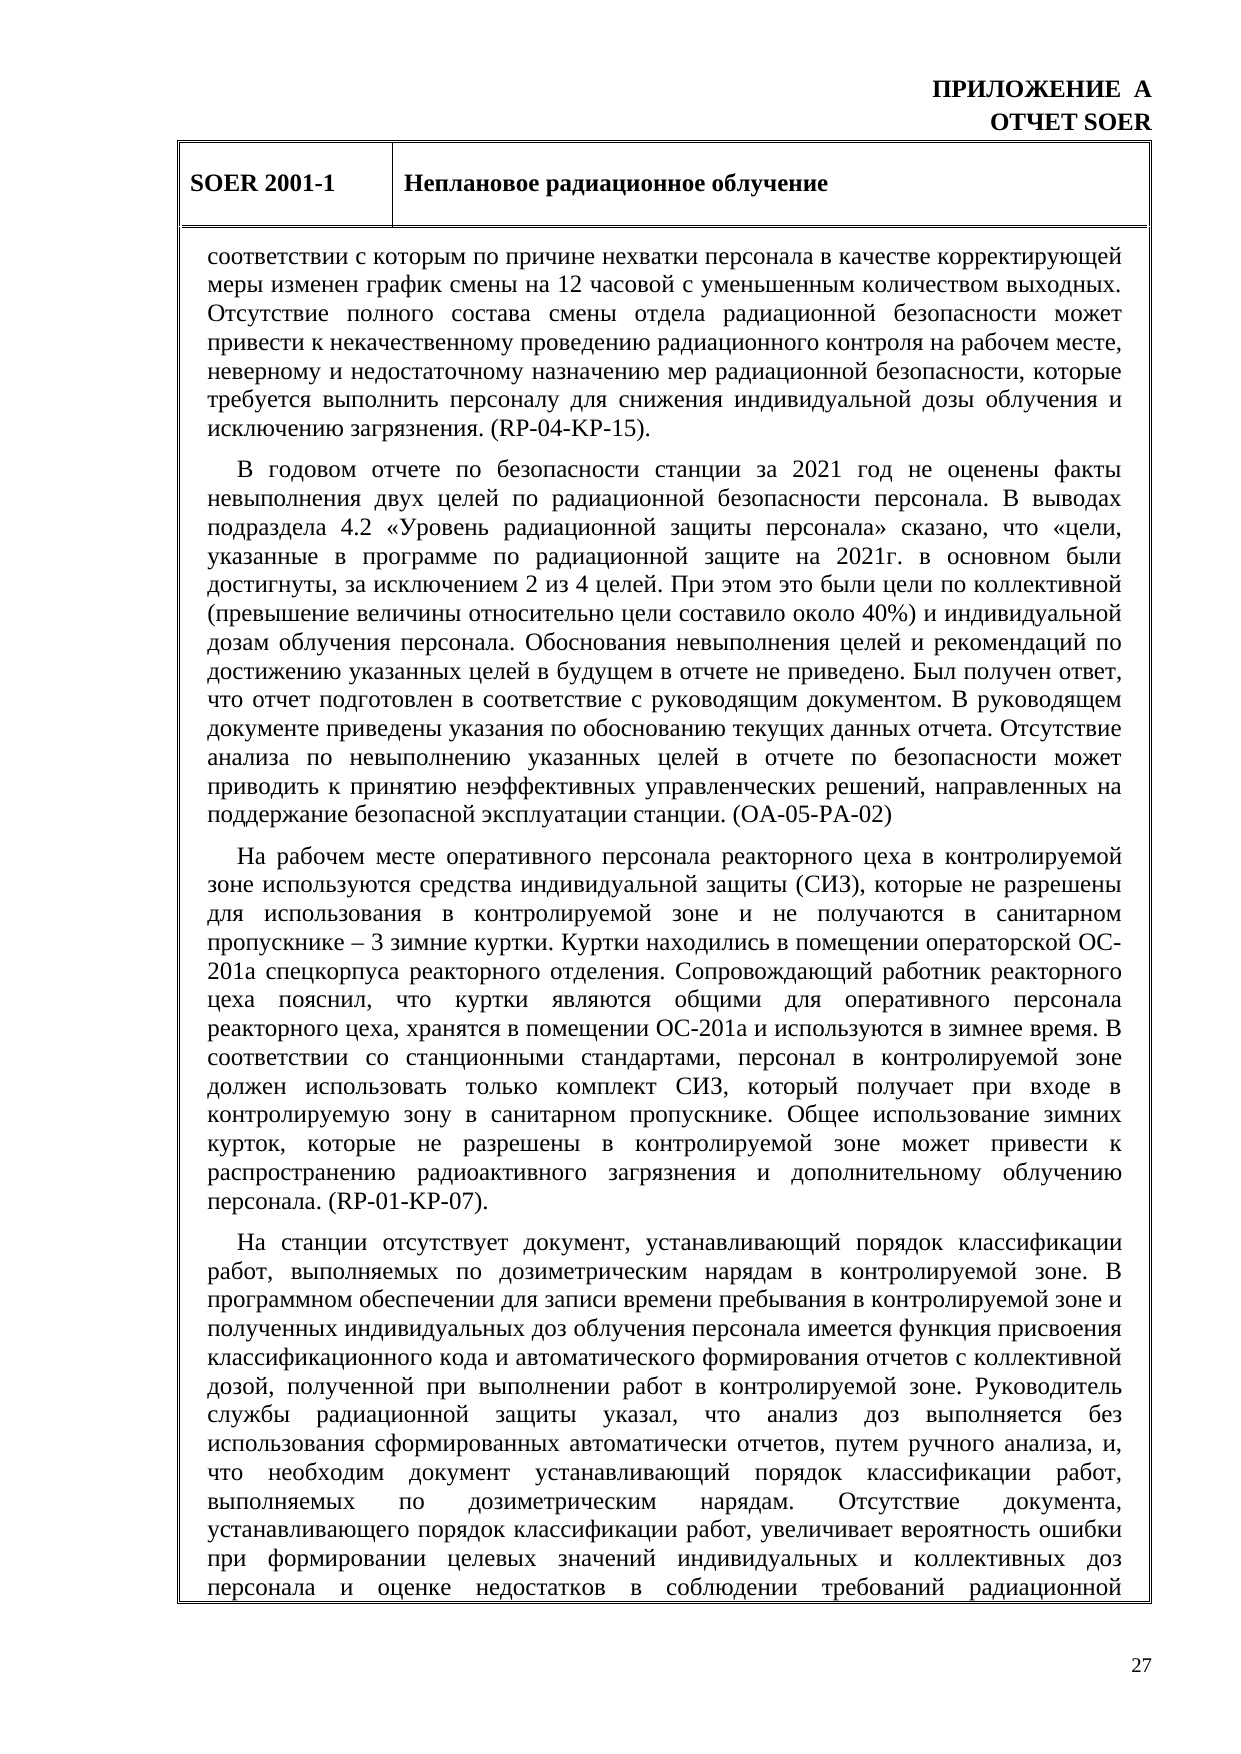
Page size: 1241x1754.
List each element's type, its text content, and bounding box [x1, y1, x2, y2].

table_header SOER 2001-1 [180, 143, 392, 225]
table_header Неплановое радиационное облучение [393, 143, 1149, 225]
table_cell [179, 225, 1150, 1601]
